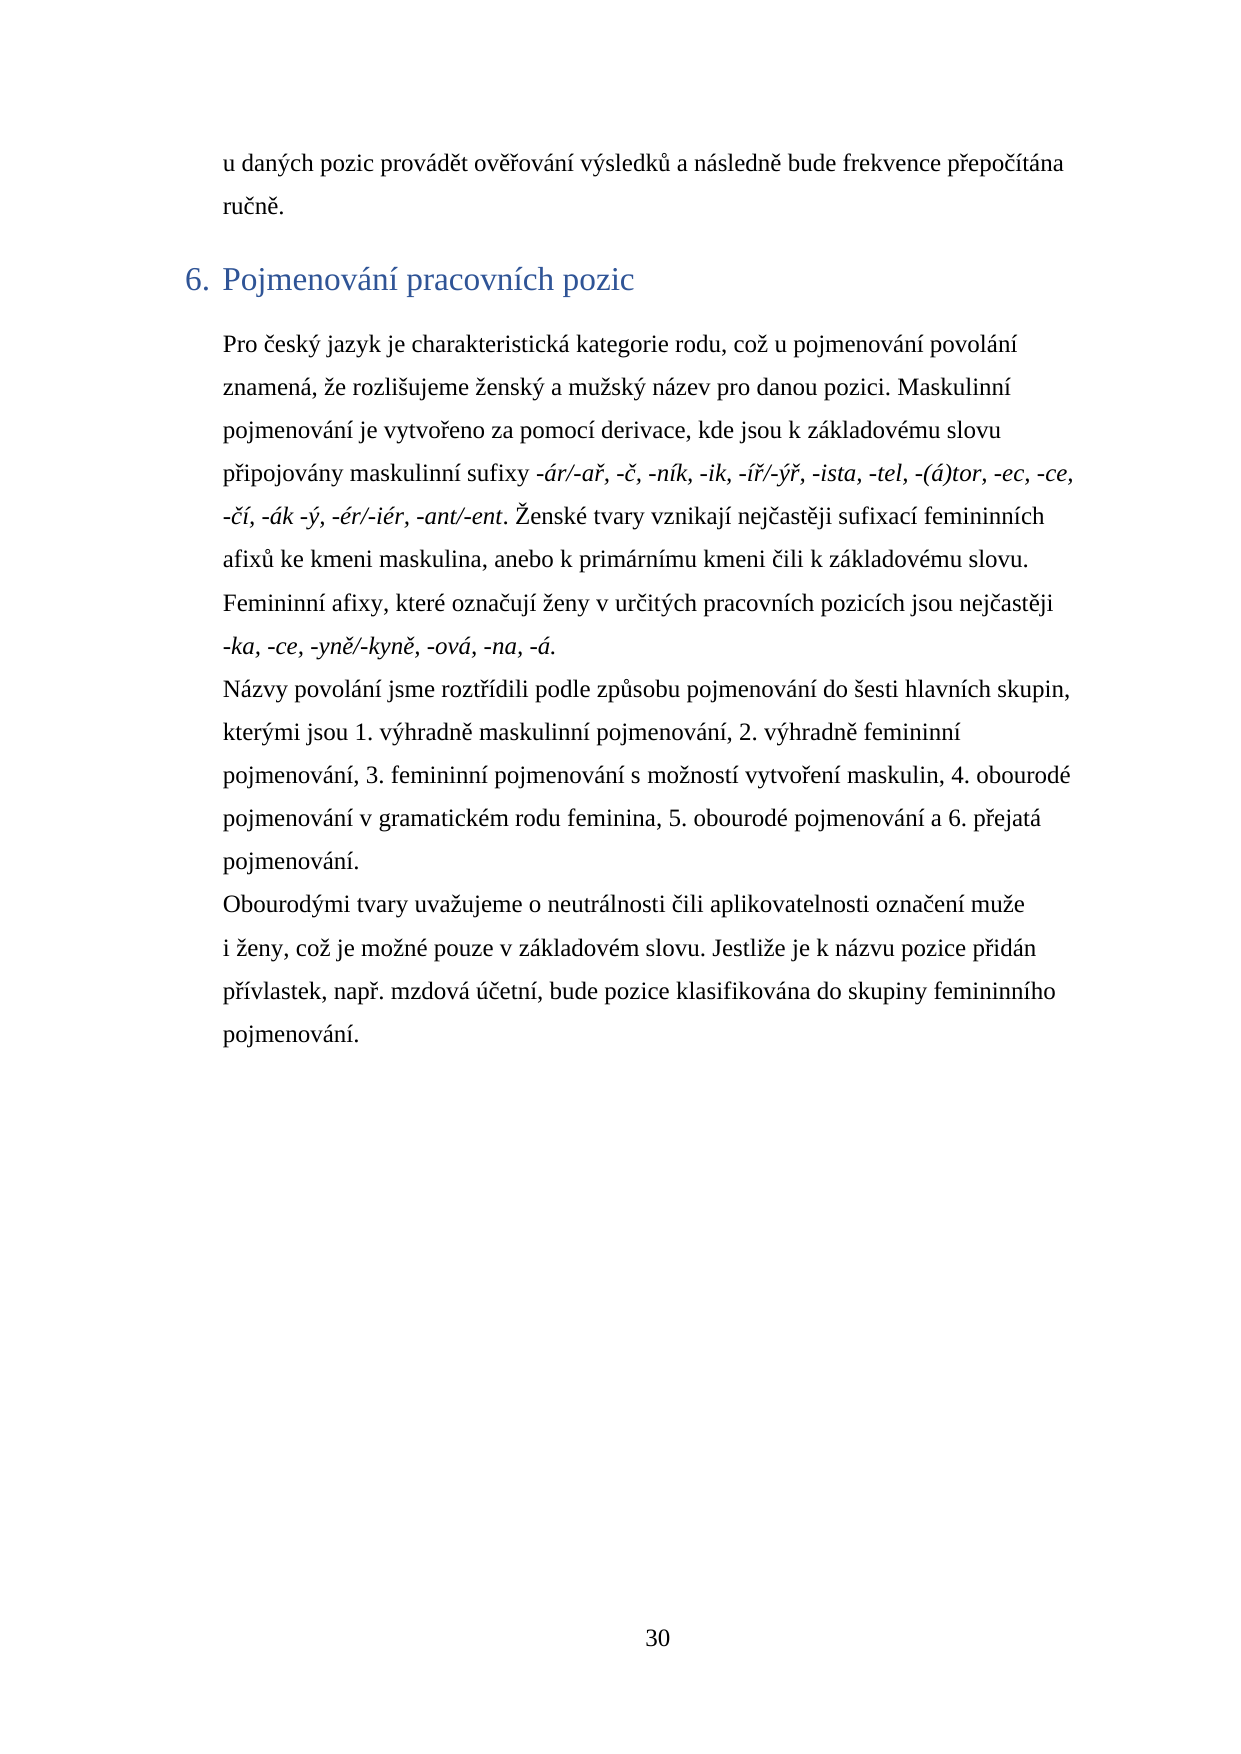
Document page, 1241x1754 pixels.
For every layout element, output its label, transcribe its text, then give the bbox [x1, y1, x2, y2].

text Obourodými tvary uvažujeme o neutrálnosti čili aplikovatelnosti označení muže i ženy, což je možné pouze v základovém slovu. Jestliže je k názvu pozice přidán přívlastek, např. mzdová účetní, bude pozice klasifikována do skupiny femininního pojmenování. [223, 889, 1092, 1048]
text Pro český jazyk je charakteristická kategorie rodu, což u pojmenování povolání znamená, že rozlišujeme ženský a mužský název pro danou pozici. Maskulinní pojmenování je vytvořeno za pomocí derivace, kde jsou k základovému slovu připojovány maskulinní sufixy -ár/-ař, -č, -ník, -ik, -íř/-ýř, -ista, -tel, -(á)tor, -ec, -ce, -čí, -ák -ý, -ér/-iér, -ant/-ent. Ženské tvary vznikají nejčastěji sufixací femininních afixů ke kmeni maskulina, anebo k primárnímu kmeni čili k základovému slovu. Femininní afixy, které označují ženy v určitých pracovních pozicích jsou nejčastěji -ka, -ce, -yně/-kyně, -ová, -na, -á. Názvy povolání jsme roztřídili podle způsobu pojmenování do šesti hlavních skupin, kterými jsou 1. výhradně maskulinní pojmenování, 2. výhradně femininní pojmenování, 3. femininní pojmenování s možností vytvoření maskulin, 4. obourodé pojmenování v gramatickém rodu feminina, 5. obourodé pojmenování a 6. přejatá pojmenování. [223, 329, 1092, 875]
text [223, 148, 1092, 219]
subtitle Pojmenování pracovních pozic [185, 259, 1092, 297]
